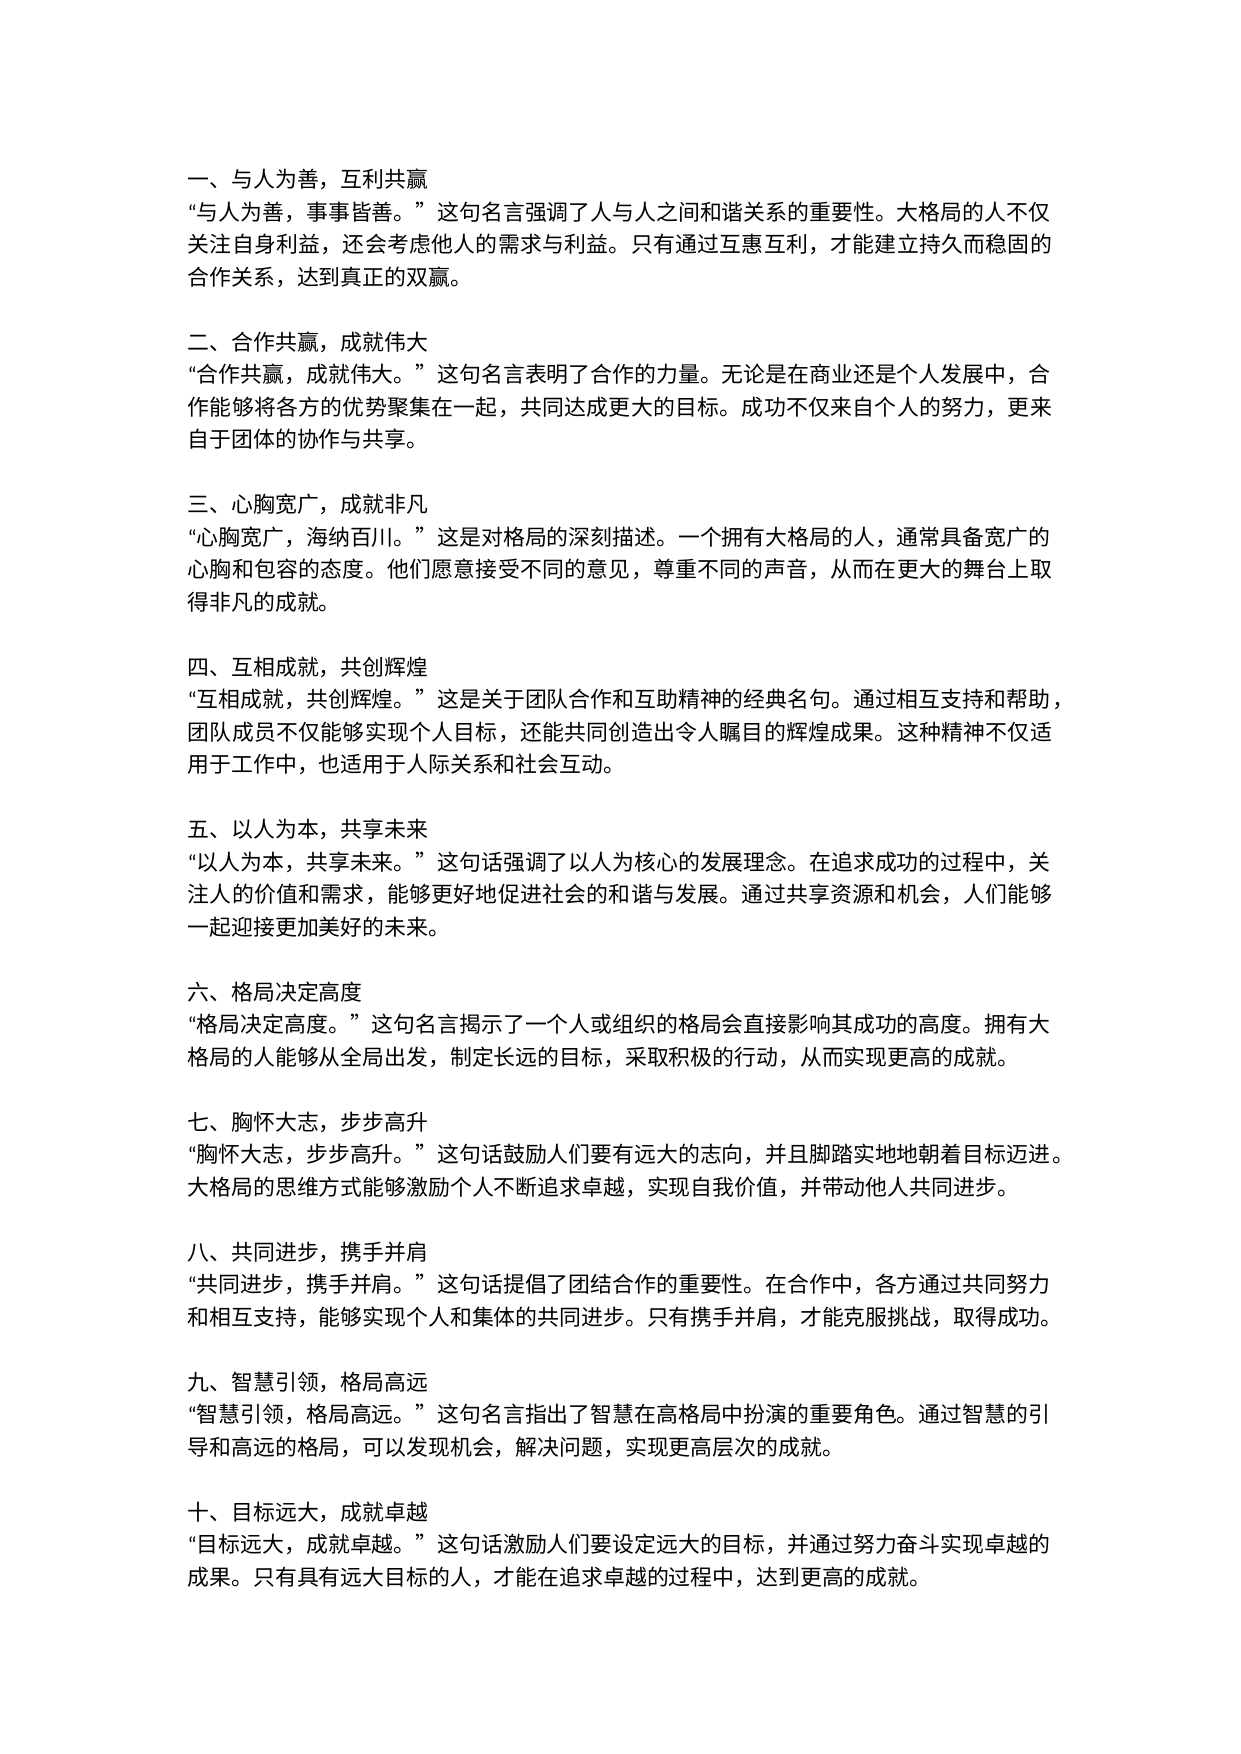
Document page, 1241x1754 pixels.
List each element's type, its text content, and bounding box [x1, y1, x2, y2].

text “以人为本，共享未来。”这句话强调了以人为核心的发展理念。在追求成功的过程中，关注人的价值和需求，能够更好地促进社会的和谐与发展。通过共享资源和机会，人们能够一起迎接更加美好的未来。 [187, 844, 1053, 942]
text “格局决定高度。”这句名言揭示了一个人或组织的格局会直接影响其成功的高度。拥有大格局的人能够从全局出发，制定长远的目标，采取积极的行动，从而实现更高的成就。 [187, 1007, 1053, 1072]
text “共同进步，携手并肩。”这句话提倡了团结合作的重要性。在合作中，各方通过共同努力和相互支持，能够实现个人和集体的共同进步。只有携手并肩，才能克服挑战，取得成功。 [187, 1267, 1053, 1332]
text “互相成就，共创辉煌。”这是关于团队合作和互助精神的经典名句。通过相互支持和帮助，团队成员不仅能够实现个人目标，还能共同创造出令人瞩目的辉煌成果。这种精神不仅适用于工作中，也适用于人际关系和社会互动。 [187, 682, 1053, 779]
text 五、以人为本，共享未来 [187, 812, 1053, 844]
text 三、心胸宽广，成就非凡 [187, 487, 1053, 519]
text “心胸宽广，海纳百川。”这是对格局的深刻描述。一个拥有大格局的人，通常具备宽广的心胸和包容的态度。他们愿意接受不同的意见，尊重不同的声音，从而在更大的舞台上取得非凡的成就。 [187, 519, 1053, 617]
text “合作共赢，成就伟大。”这句名言表明了合作的力量。无论是在商业还是个人发展中，合作能够将各方的优势聚集在一起，共同达成更大的目标。成功不仅来自个人的努力，更来自于团体的协作与共享。 [187, 357, 1053, 454]
text 八、共同进步，携手并肩 [187, 1234, 1053, 1267]
text 二、合作共赢，成就伟大 [187, 324, 1053, 357]
text “与人为善，事事皆善。”这句名言强调了人与人之间和谐关系的重要性。大格局的人不仅关注自身利益，还会考虑他人的需求与利益。只有通过互惠互利，才能建立持久而稳固的合作关系，达到真正的双赢。 [187, 194, 1053, 292]
text “胸怀大志，步步高升。”这句话鼓励人们要有远大的志向，并且脚踏实地地朝着目标迈进。大格局的思维方式能够激励个人不断追求卓越，实现自我价值，并带动他人共同进步。 [187, 1137, 1053, 1202]
text “目标远大，成就卓越。”这句话激励人们要设定远大的目标，并通过努力奋斗实现卓越的成果。只有具有远大目标的人，才能在追求卓越的过程中，达到更高的成就。 [187, 1527, 1053, 1592]
text “智慧引领，格局高远。”这句名言指出了智慧在高格局中扮演的重要角色。通过智慧的引导和高远的格局，可以发现机会，解决问题，实现更高层次的成就。 [187, 1397, 1053, 1462]
text 九、智慧引领，格局高远 [187, 1364, 1053, 1397]
text 十、目标远大，成就卓越 [187, 1494, 1053, 1527]
text 六、格局决定高度 [187, 974, 1053, 1007]
text 七、胸怀大志，步步高升 [187, 1104, 1053, 1137]
text 四、互相成就，共创辉煌 [187, 649, 1053, 682]
text 一、与人为善，互利共赢 [187, 162, 1053, 194]
